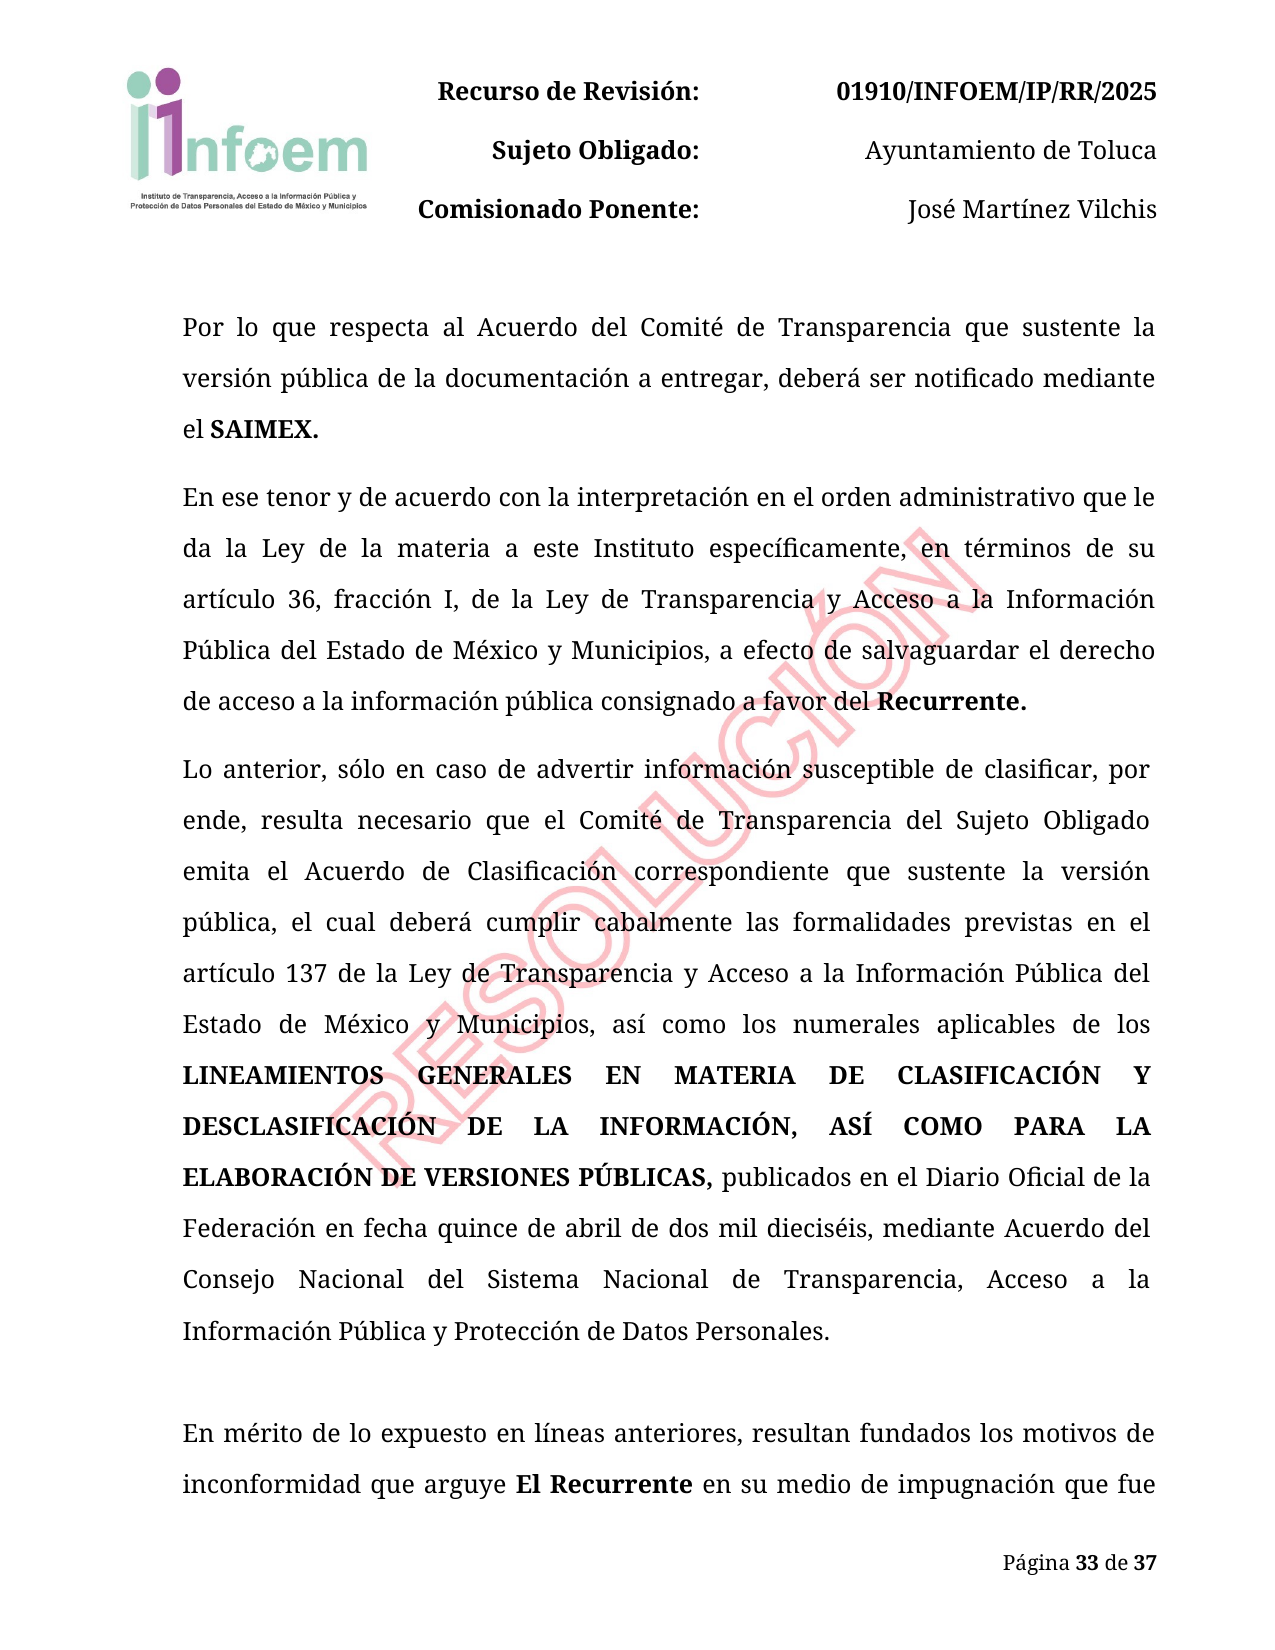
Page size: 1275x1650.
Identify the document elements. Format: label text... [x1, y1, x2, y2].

text Lo anterior, sólo en caso de advertir información susceptible de clasificar, por ende, resulta necesario que el Comité de Transparencia del Sujeto Obligado emita el Acuerdo de Clasificación correspondiente que sustente la versión pública, el cual deberá cumplir cabalmente las formalidades previstas en el artículo 137 de la Ley de Transparencia y Acceso a la Información Pública del Estado de México y Municipios, así como los numerales aplicables de los LINEAMIENTOS GENERALES EN MATERIA DE CLASIFICACIÓN Y DESCLASIFICACIÓN DE LA INFORMACIÓN, ASÍ COMO PARA LA ELABORACIÓN DE VERSIONES PÚBLICAS, publicados en el Diario Oficial de la Federación en fecha quince de abril de dos mil dieciséis, mediante Acuerdo del Consejo Nacional del Sistema Nacional de Transparencia, Acceso a la Información Pública y Protección de Datos Personales. [182, 752, 1152, 1347]
picture [7, 7, 1275, 1650]
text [182, 1415, 1157, 1500]
text Por lo que respecta al Acuerdo del Comité de Transparencia que sustente la versión pública de la documentación a entregar, deberá ser notificado mediante el SAIMEX. [182, 310, 1157, 446]
text En ese tenor y de acuerdo con la interpretación en el orden administrativo que le da la Ley de la materia a este Instituto específicamente, en términos de su artículo 36, fracción I, de la Ley de Transparencia y Acceso a la Información Pública del Estado de México y Municipios, a efecto de salvaguardar el derecho de acceso a la información pública consignado a favor del Recurrente. [182, 480, 1157, 718]
